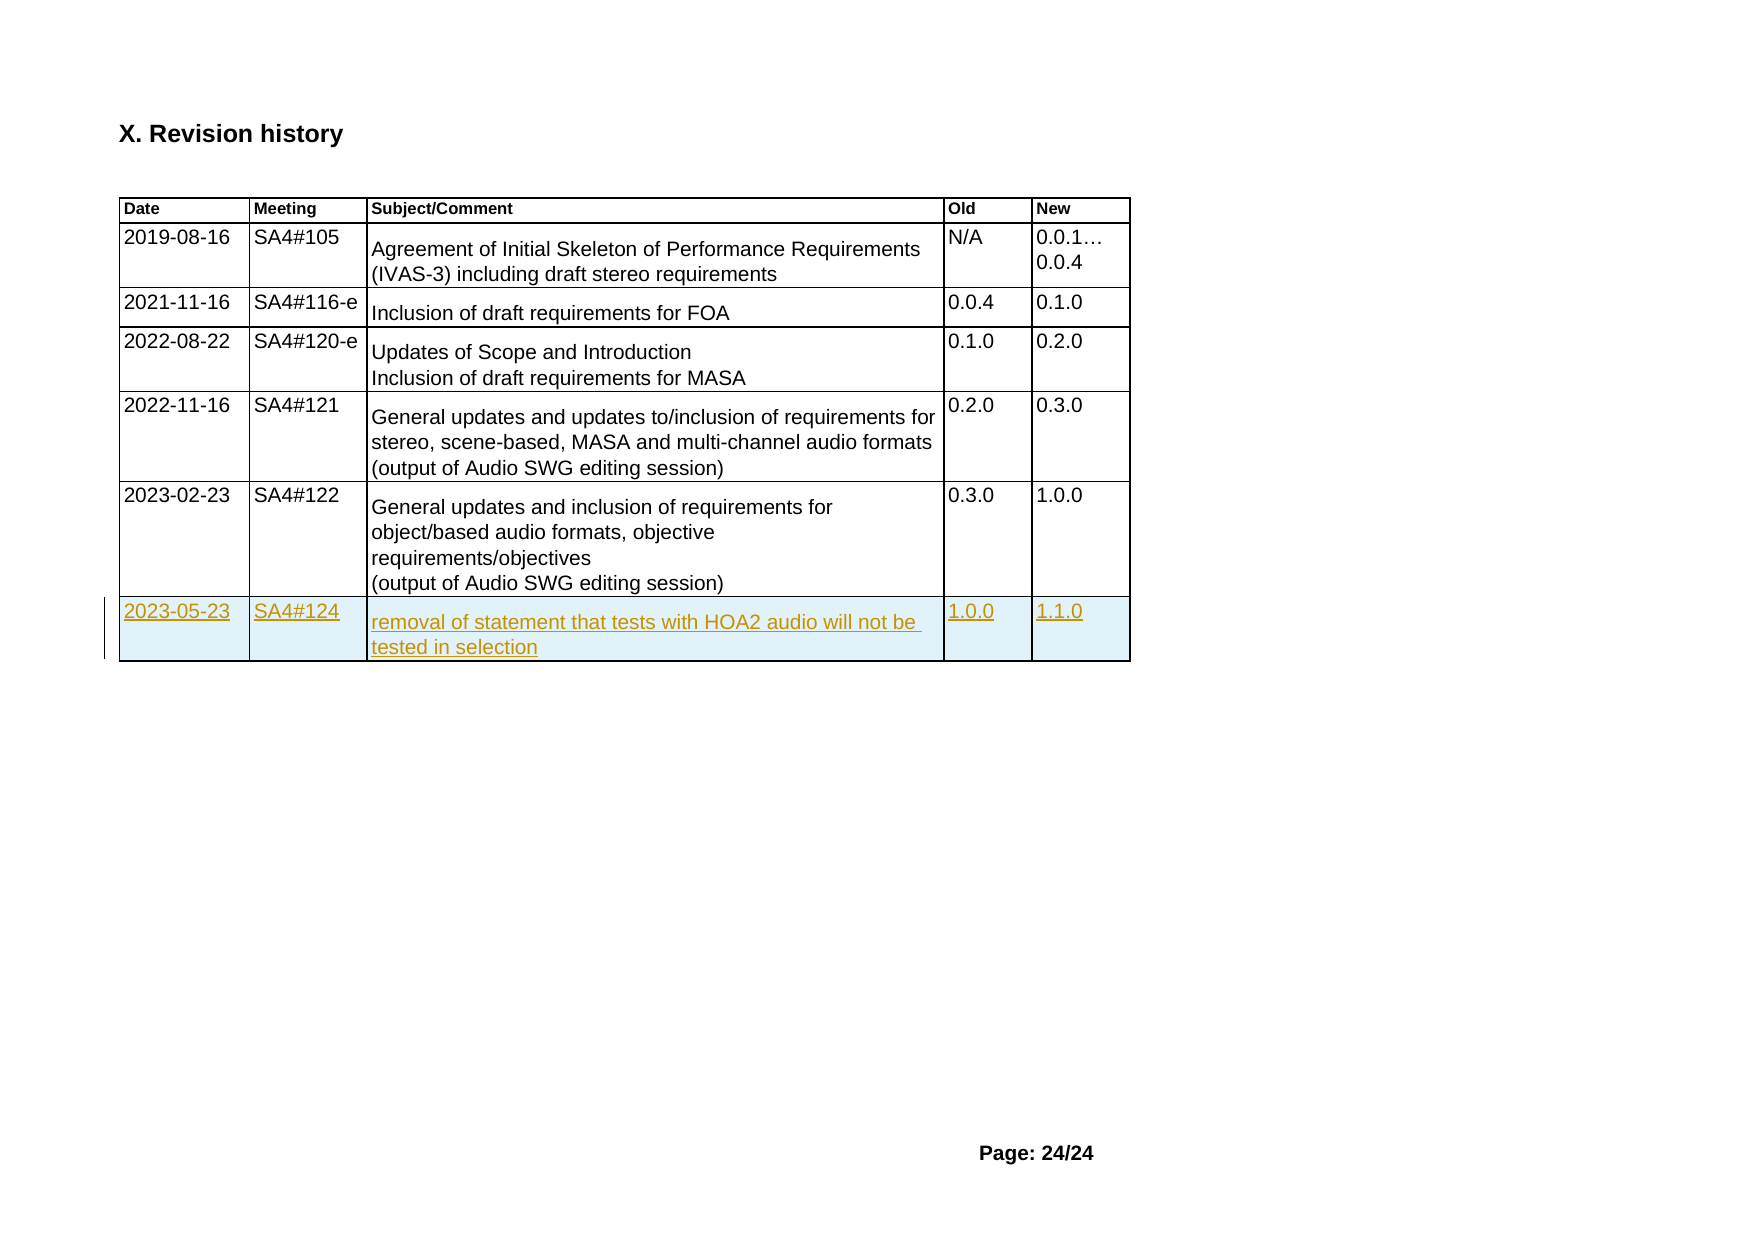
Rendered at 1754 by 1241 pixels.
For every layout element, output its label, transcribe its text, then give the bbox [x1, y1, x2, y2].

table_cell 2021-11-16 [120, 288, 249, 326]
table_cell 2022-08-22 [120, 328, 249, 391]
table_cell 0.3.0 [945, 482, 1031, 596]
table_cell SA4#122 [250, 482, 366, 596]
table_cell 0.1.0 [945, 328, 1031, 391]
table_cell 0.2.0 [1033, 328, 1129, 391]
table_cell 1.0.0 [1033, 482, 1129, 596]
table_cell Inclusion of draft requirements for FOA [368, 288, 943, 326]
table_cell Updates of Scope and Introduction Inclusion of draft requirements for MASA [368, 328, 943, 391]
table_cell N/A [945, 224, 1031, 287]
table_header New [1033, 199, 1129, 222]
table_cell 2023-02-23 [120, 482, 249, 596]
subtitle X. Revision history [118, 118, 1635, 147]
table_cell 0.0.4 [945, 288, 1031, 326]
table_header Subject/Comment [368, 199, 943, 222]
table_header Date [120, 199, 249, 222]
table_cell 0.3.0 [1033, 392, 1129, 481]
table_cell 2022-11-16 [120, 392, 249, 481]
table_cell 0.1.0 [1033, 288, 1129, 326]
table_cell 0.0.1… 0.0.4 [1033, 224, 1129, 287]
table_cell General updates and inclusion of requirements for object/based audio formats, objective requirements/objectives (output of Audio SWG editing session) [368, 482, 943, 596]
table_cell SA4#116-e [250, 288, 366, 326]
table_cell SA4#120-e [250, 328, 366, 391]
table_cell General updates and updates to/inclusion of requirements for stereo, scene-based, MASA and multi-channel audio formats (output of Audio SWG editing session) [368, 392, 943, 481]
table_cell Agreement of Initial Skeleton of Performance Requirements (IVAS-3) including draft stereo requirements [368, 224, 943, 287]
table_cell SA4#121 [250, 392, 366, 481]
table_cell 2019-08-16 [120, 224, 249, 287]
table_header Old [945, 199, 1031, 222]
table_cell 0.2.0 [945, 392, 1031, 481]
table_header Meeting [250, 199, 366, 222]
table_cell SA4#105 [250, 224, 366, 287]
